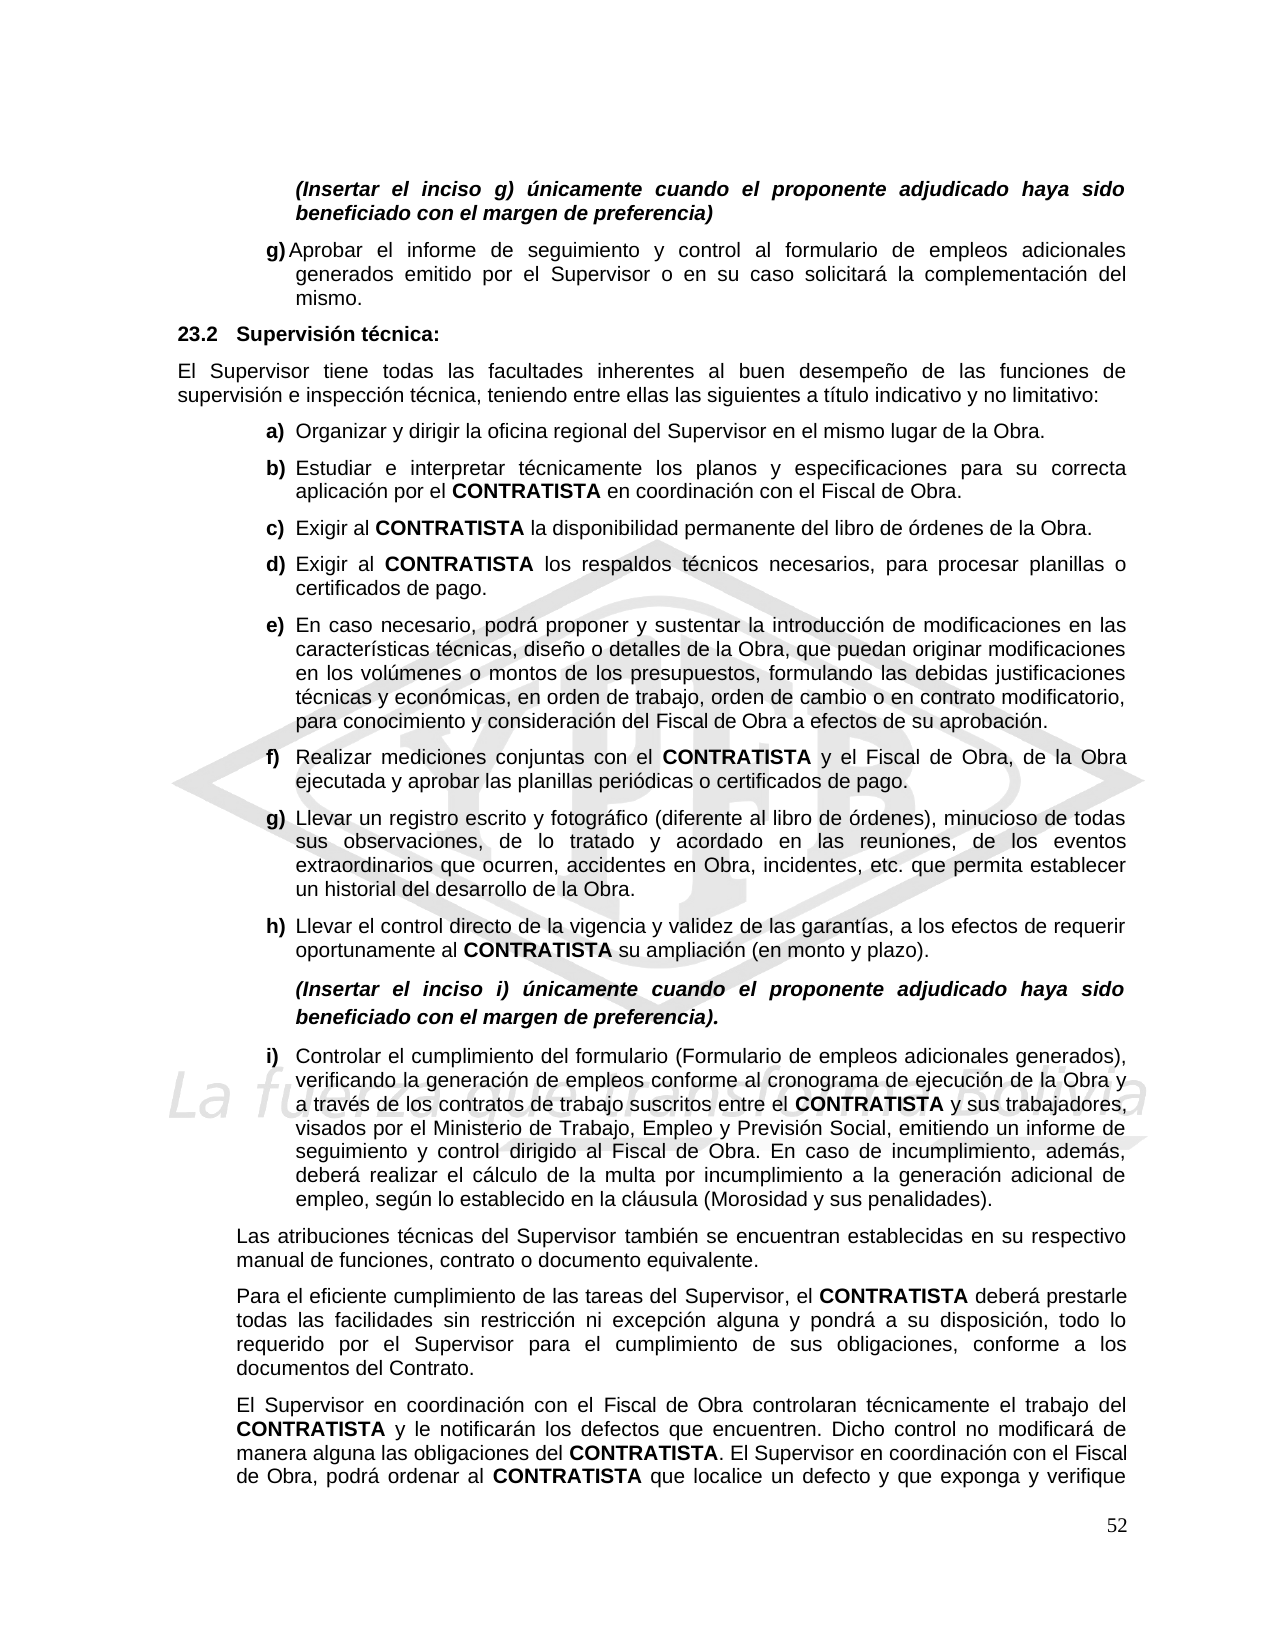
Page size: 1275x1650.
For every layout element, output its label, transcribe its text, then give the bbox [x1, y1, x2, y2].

text (Insertar el inciso i) únicamente cuando el proponente adjudicado haya sido beneficiado con el margen de preferencia). [295, 974, 1127, 1031]
list Estudiar e interpretar técnicamente los planos y especificaciones para su correcta aplicación por el CONTRATISTA en coordinación con el Fiscal de Obra. [266, 455, 1127, 503]
list Exigir al CONTRATISTA la disponibilidad permanente del libro de órdenes de la Obra. [266, 516, 1127, 540]
list Llevar un registro escrito y fotográfico (diferente al libro de órdenes), minucioso de todas sus observaciones, de lo tratado y acordado en las reuniones, de los eventos extraordinarios que ocurren, accidentes en Obra, incidentes, etc. que permita establecer un historial del desarrollo de la Obra. [266, 805, 1127, 901]
list Llevar el control directo de la vigencia y validez de las garantías, a los efectos de requerir oportunamente al CONTRATISTA su ampliación (en monto y plazo). [266, 914, 1127, 962]
list Exigir al CONTRATISTA los respaldos técnicos necesarios, para procesar planillas o certificados de pago. [266, 552, 1127, 600]
text El Supervisor tiene todas las facultades inherentes al buen desempeño de las funciones de supervisión e inspección técnica, teniendo entre ellas las siguientes a título indicativo y no limitativo: [177, 358, 1127, 406]
text 23.2 Supervisión técnica: [177, 322, 1127, 346]
list Controlar el cumplimiento del formulario (Formulario de empleos adicionales generados), verificando la generación de empleos conforme al cronograma de ejecución de la Obra y a través de los contratos de trabajo suscritos entre el CONTRATISTA y sus trabajadores, visados por el Ministerio de Trabajo, Empleo y Previsión Social, emitiendo un informe de seguimiento y control dirigido al Fiscal de Obra. En caso de incumplimiento, además, deberá realizar el cálculo de la multa por incumplimiento a la generación adicional de empleo, según lo establecido en la cláusula (Morosidad y sus penalidades). [266, 1043, 1127, 1211]
list En caso necesario, podrá proponer y sustentar la introducción de modificaciones en las características técnicas, diseño o detalles de la Obra, que puedan originar modificaciones en los volúmenes o montos de los presupuestos, formulando las debidas justificaciones técnicas y económicas, en orden de trabajo, orden de cambio o en contrato modificatorio, para conocimiento y consideración del Fiscal de Obra a efectos de su aprobación. [266, 613, 1127, 732]
text (Insertar el inciso g) únicamente cuando el proponente adjudicado haya sido beneficiado con el margen de preferencia) [295, 177, 1127, 225]
list Realizar mediciones conjuntas con el CONTRATISTA y el Fiscal de Obra, de la Obra ejecutada y aprobar las planillas periódicas o certificados de pago. [266, 745, 1127, 793]
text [236, 1392, 1127, 1488]
text Para el eficiente cumplimiento de las tareas del Supervisor, el CONTRATISTA deberá prestarle todas las facilidades sin restricción ni excepción alguna y pondrá a su disposición, todo lo requerido por el Supervisor para el cumplimiento de sus obligaciones, conforme a los documentos del Contrato. [236, 1284, 1127, 1380]
list Aprobar el informe de seguimiento y control al formulario de empleos adicionales generados emitido por el Supervisor o en su caso solicitará la complementación del mismo. [266, 238, 1127, 309]
list Organizar y dirigir la oficina regional del Supervisor en el mismo lugar de la Obra. [266, 419, 1127, 443]
text Las atribuciones técnicas del Supervisor también se encuentran establecidas en su respectivo manual de funciones, contrato o documento equivalente. [236, 1224, 1127, 1272]
